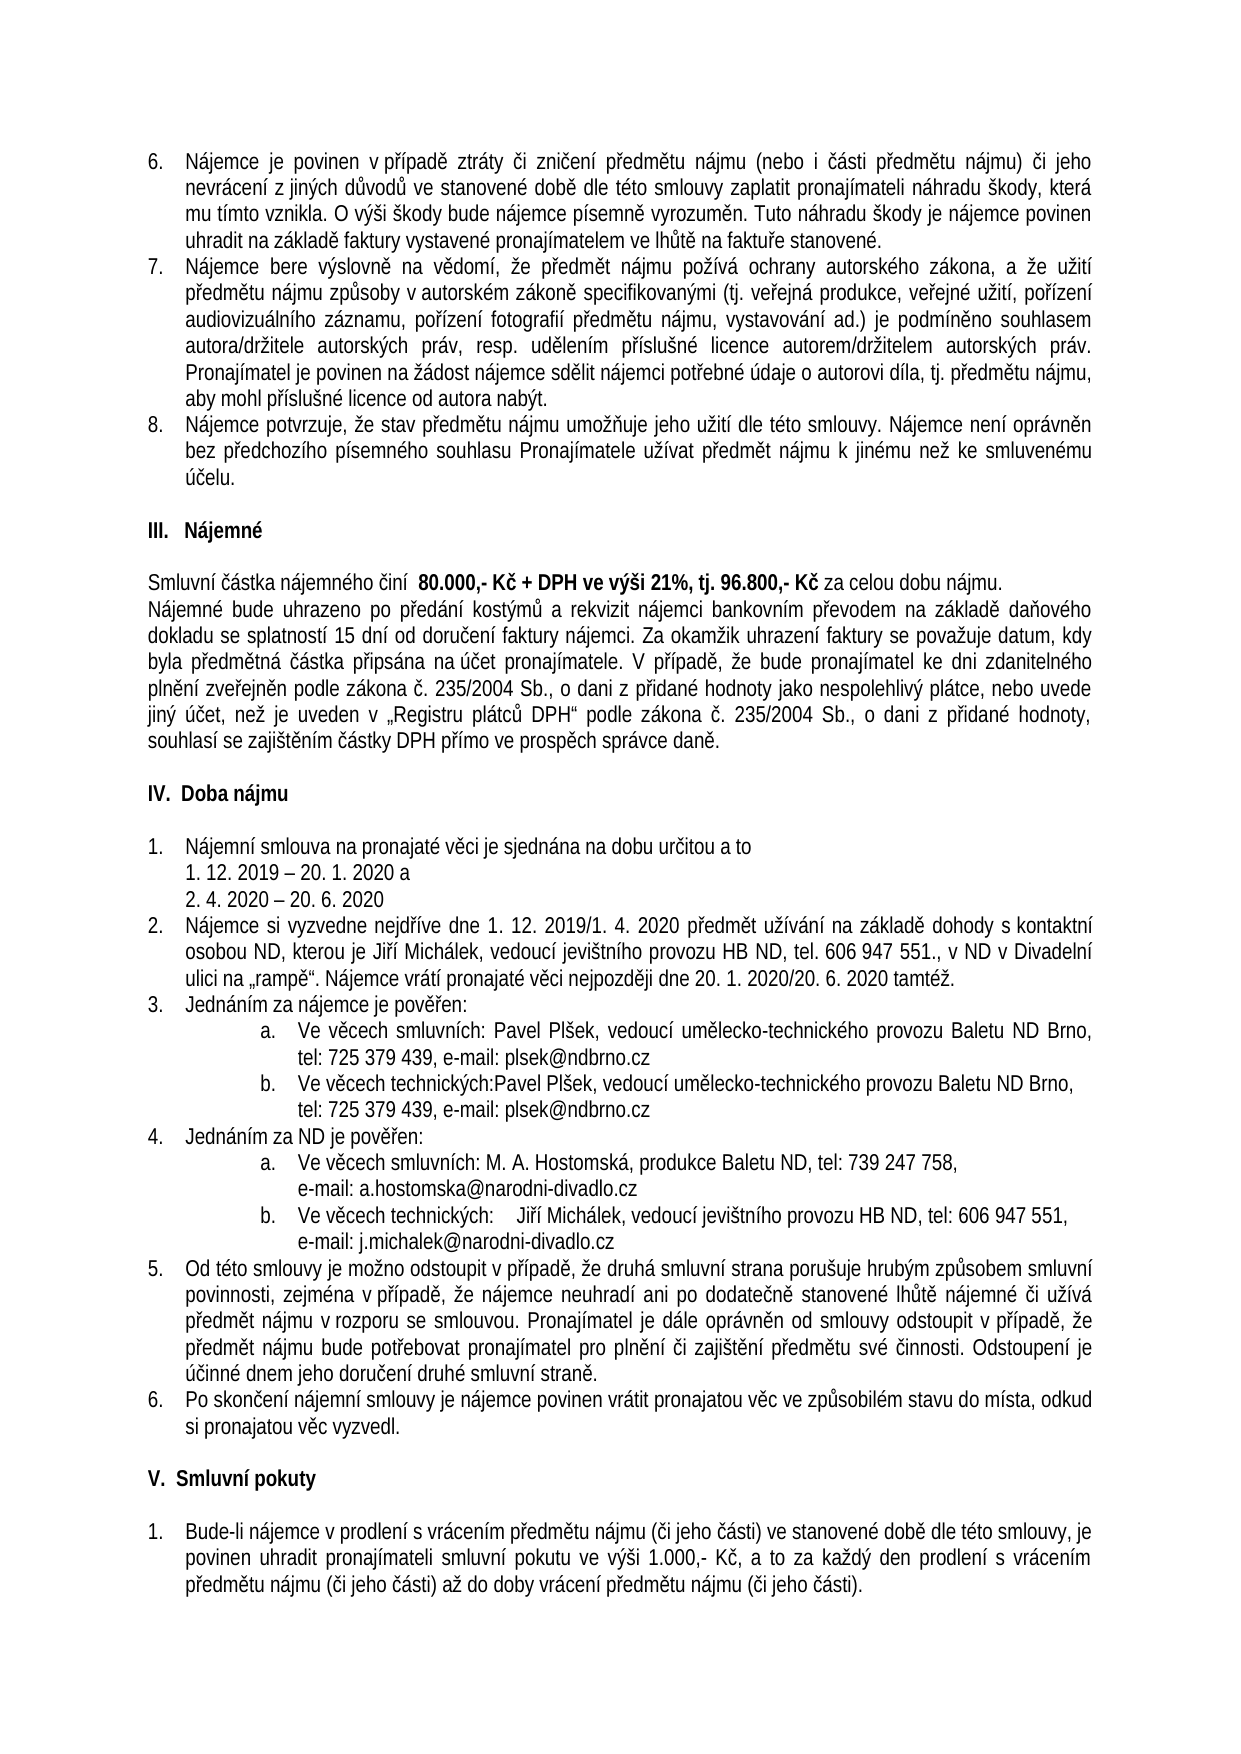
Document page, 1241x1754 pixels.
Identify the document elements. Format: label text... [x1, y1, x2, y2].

list Jednáním za ND je pověřen: [148, 1123, 1093, 1149]
list Ve věcech smluvních: Pavel Plšek, vedoucí umělecko-technického provozu Baletu ND Brno, tel: 725 379 439, e-mail: plsek@ndbrno.cz [260, 1017, 1093, 1070]
text 2. 4. 2020 – 20. 6. 2020 [185, 886, 1093, 912]
text V. Smluvní pokuty [148, 1465, 1093, 1492]
text e-mail: a.hostomska@narodni-divadlo.cz [298, 1175, 1093, 1202]
list Nájemce si vyzvedne nejdříve dne 1. 12. 2019/1. 4. 2020 předmět užívání na základě dohody s kontaktní osobou ND, kterou je Jiří Michálek, vedoucí jevištního provozu HB ND, tel. 606 947 551., v ND v Divadelní ulici na „rampě“. Nájemce vrátí pronajaté věci nejpozději dne 20. 1. 2020/20. 6. 2020 tamtéž. [148, 912, 1093, 991]
list Nájemce bere výslovně na vědomí, že předmět nájmu požívá ochrany autorského zákona, a že užití předmětu nájmu způsoby v autorském zákoně specifikovanými (tj. veřejná produkce, veřejné užití, pořízení audiovizuálního záznamu, pořízení fotografií předmětu nájmu, vystavování ad.) je podmíněno souhlasem autora/držitele autorských práv, resp. udělením příslušné licence autorem/držitelem autorských práv. Pronajímatel je povinen na žádost nájemce sdělit nájemci potřebné údaje o autorovi díla, tj. předmětu nájmu, aby mohl příslušné licence od autora nabýt. [148, 253, 1093, 411]
list Ve věcech technických: Jiří Michálek, vedoucí jevištního provozu HB ND, tel: 606 947 551, [260, 1202, 1093, 1228]
text Nájemné bude uhrazeno po předání kostýmů a rekvizit nájemci bankovním převodem na základě daňového dokladu se splatností 15 dní od doručení faktury nájemci. Za okamžik uhrazení faktury se považuje datum, kdy byla předmětná částka připsána na účet pronajímatele. V případě, že bude pronajímatel ke dni zdanitelného plnění zveřejněn podle zákona č. 235/2004 Sb., o dani z přidané hodnoty jako nespolehlivý plátce, nebo uvede jiný účet, než je uveden v „Registru plátců DPH“ podle zákona č. 235/2004 Sb., o dani z přidané hodnoty, souhlasí se zajištěním částky DPH přímo ve prospěch správce daně. [148, 596, 1093, 754]
text III. Nájemné [148, 517, 1093, 543]
list Ve věcech smluvních: M. A. Hostomská, produkce Baletu ND, tel: 739 247 758, [260, 1149, 1093, 1175]
list Jednáním za nájemce je pověřen: [148, 991, 1093, 1017]
text Smluvní částka nájemného činí 80.000,- Kč + DPH ve výši 21%, tj. 96.800,- Kč za celou dobu nájmu. [148, 569, 1093, 596]
list Bude-li nájemce v prodlení s vrácením předmětu nájmu (či jeho části) ve stanovené době dle této smlouvy, je povinen uhradit pronajímateli smluvní pokutu ve výši 1.000,- Kč, a to za každý den prodlení s vrácením předmětu nájmu (či jeho části) až do doby vrácení předmětu nájmu (či jeho části). [148, 1518, 1093, 1597]
text IV. Doba nájmu [148, 780, 1093, 806]
list Nájemce je povinen v případě ztráty či zničení předmětu nájmu (nebo i části předmětu nájmu) či jeho nevrácení z jiných důvodů ve stanovené době dle této smlouvy zaplatit pronajímateli náhradu škody, která mu tímto vznikla. O výši škody bude nájemce písemně vyrozuměn. Tuto náhradu škody je nájemce povinen uhradit na základě faktury vystavené pronajímatelem ve lhůtě na faktuře stanovené. [148, 148, 1093, 253]
list Nájemní smlouva na pronajaté věci je sjednána na dobu určitou a to [148, 833, 1093, 859]
text tel: 725 379 439, e-mail: plsek@ndbrno.cz [298, 1096, 1093, 1123]
text 1. 12. 2019 – 20. 1. 2020 a [185, 859, 1093, 886]
list Nájemce potvrzuje, že stav předmětu nájmu umožňuje jeho užití dle této smlouvy. Nájemce není oprávněn bez předchozího písemného souhlasu Pronajímatele užívat předmět nájmu k jinému než ke smluvenému účelu. [148, 411, 1093, 490]
text e-mail: j.michalek@narodni-divadlo.cz [298, 1228, 1093, 1254]
list Od této smlouvy je možno odstoupit v případě, že druhá smluvní strana porušuje hrubým způsobem smluvní povinnosti, zejména v případě, že nájemce neuhradí ani po dodatečně stanovené lhůtě nájemné či užívá předmět nájmu v rozporu se smlouvou. Pronajímatel je dále oprávněn od smlouvy odstoupit v případě, že předmět nájmu bude potřebovat pronajímatel pro plnění či zajištění předmětu své činnosti. Odstoupení je účinné dnem jeho doručení druhé smluvní straně. [148, 1254, 1093, 1386]
list Po skončení nájemní smlouvy je nájemce povinen vrátit pronajatou věc ve způsobilém stavu do místa, odkud si pronajatou věc vyzvedl. [148, 1386, 1093, 1439]
list Ve věcech technických:Pavel Plšek, vedoucí umělecko-technického provozu Baletu ND Brno, [260, 1070, 1093, 1096]
